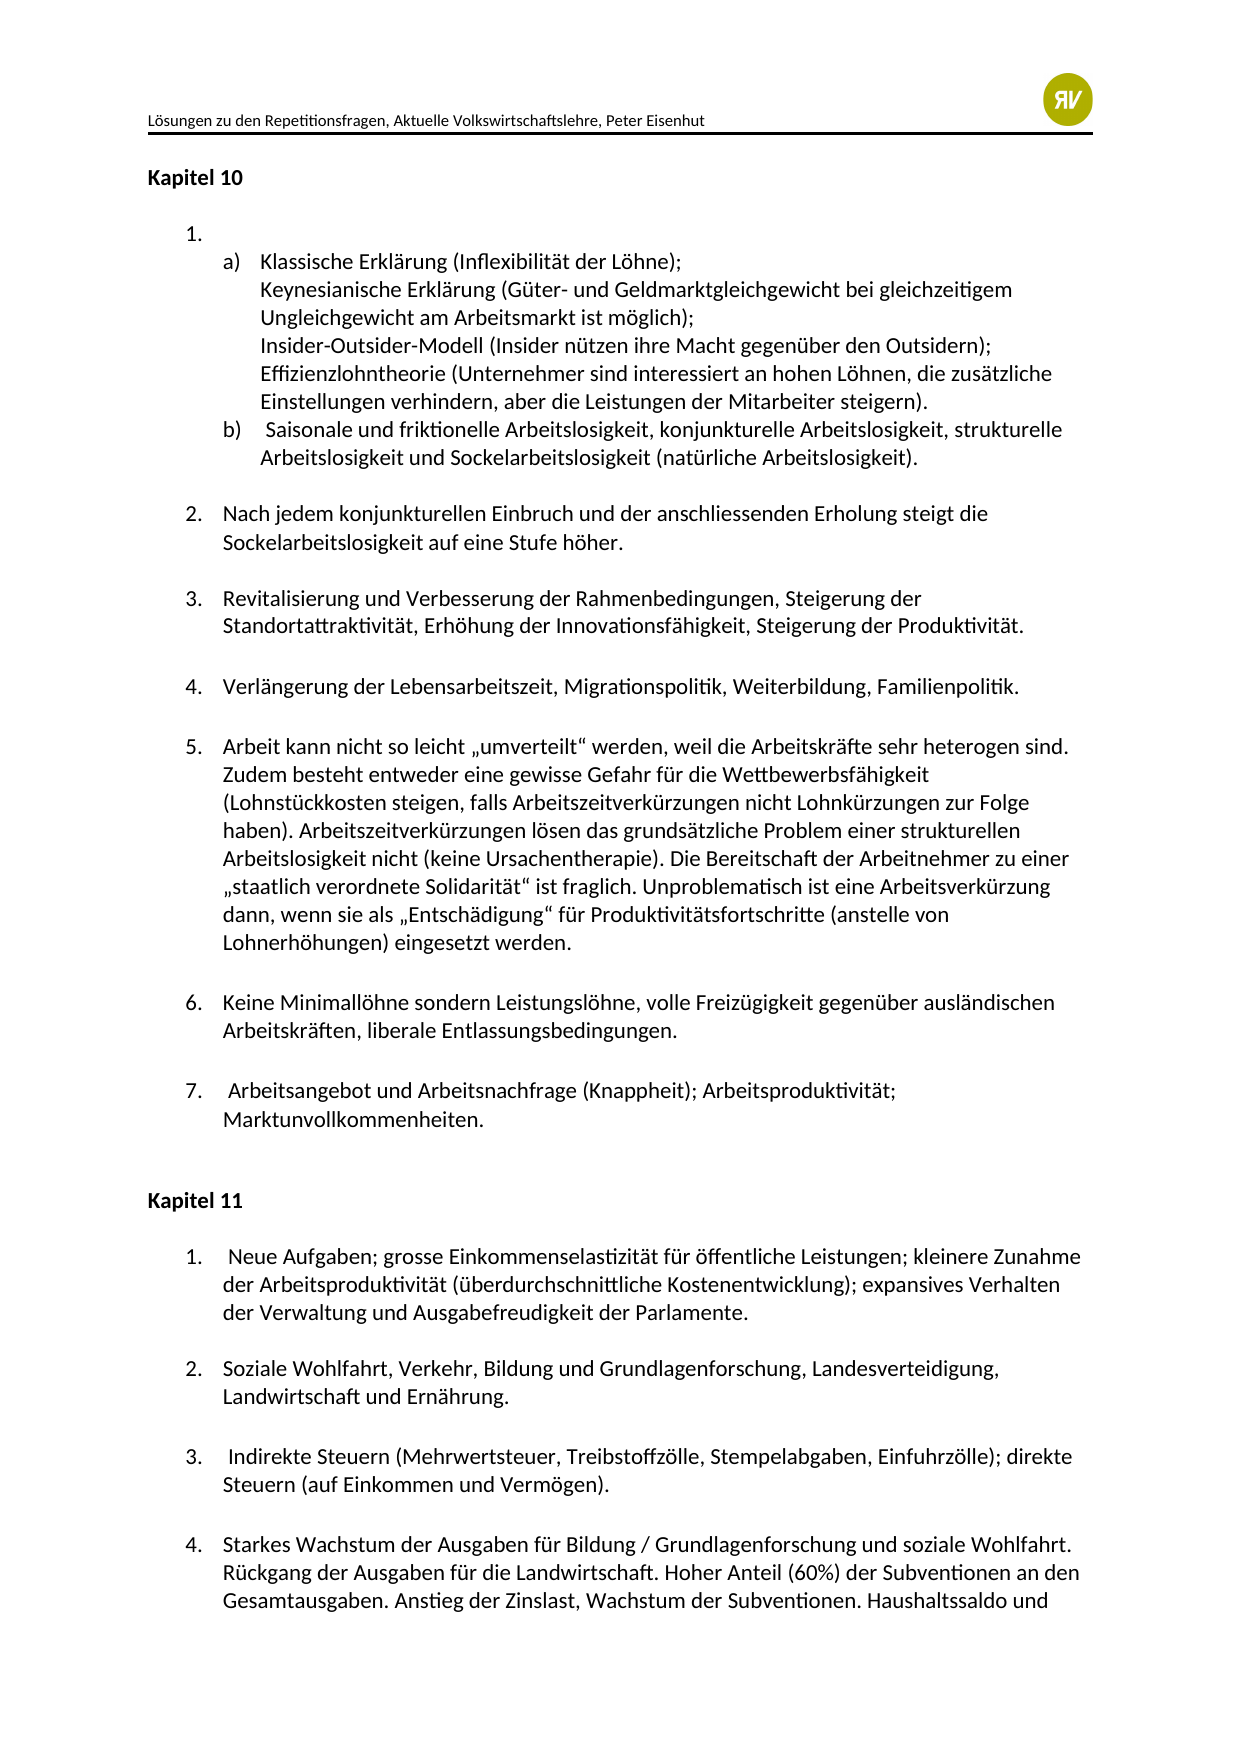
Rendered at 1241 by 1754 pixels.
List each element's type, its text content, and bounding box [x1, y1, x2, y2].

list Effizienzlohntheorie (Unternehmer sind interessiert an hohen Löhnen, die zusätzliche Einstellungen verhindern, aber die Leistungen der Mitarbeiter steigern). [260, 359, 1093, 416]
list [185, 1530, 1093, 1614]
list Arbeitsangebot und Arbeitsnachfrage (Knappheit); Arbeitsproduktivität; Marktunvollkommenheiten. [185, 1077, 1093, 1133]
list Arbeit kann nicht so leicht „umverteilt“ werden, weil die Arbeitskräfte sehr heterogen sind. Zudem besteht entweder eine gewisse Gefahr für die Wettbewerbsfähigkeit (Lohnstückkosten steigen, falls Arbeitszeitverkürzungen nicht Lohnkürzungen zur Folge haben). Arbeitszeitverkürzungen lösen das grundsätzliche Problem einer strukturellen Arbeitslosigkeit nicht (keine Ursachentherapie). Die Bereitschaft der Arbeitnehmer zu einer „staatlich verordnete Solidarität“ ist fraglich. Unproblematisch ist eine Arbeitsverkürzung dann, wenn sie als „Entschädigung“ für Produktivitätsfortschritte (anstelle von Lohnerhöhungen) eingesetzt werden. [185, 732, 1093, 956]
text Kapitel 10 [148, 163, 1093, 191]
list Klassische Erklärung (Inflexibilität der Löhne); [223, 247, 1093, 275]
picture [1043, 73, 1093, 126]
list Indirekte Steuern (Mehrwertsteuer, Treibstoffzölle, Stempelabgaben, Einfuhrzölle); direkte Steuern (auf Einkommen und Vermögen). [185, 1442, 1093, 1498]
list Saisonale und friktionelle Arbeitslosigkeit, konjunkturelle Arbeitslosigkeit, strukturelle Arbeitslosigkeit und Sockelarbeitslosigkeit (natürliche Arbeitslosigkeit). [223, 416, 1093, 472]
list Keine Minimallöhne sondern Leistungslöhne, volle Freizügigkeit gegenüber ausländischen Arbeitskräften, liberale Entlassungsbedingungen. [185, 988, 1093, 1044]
list Insider-Outsider-Modell (Insider nützen ihre Macht gegenüber den Outsidern); [260, 331, 1093, 359]
list Nach jedem konjunkturellen Einbruch und der anschliessenden Erholung steigt die Sockelarbeitslosigkeit auf eine Stufe höher. [185, 499, 1093, 556]
text Kapitel 11 [148, 1186, 1093, 1214]
list Verlängerung der Lebensarbeitszeit, Migrationspolitik, Weiterbildung, Familienpolitik. [185, 672, 1093, 700]
list Neue Aufgaben; grosse Einkommenselastizität für öffentliche Leistungen; kleinere Zunahme der Arbeitsproduktivität (überdurchschnittliche Kostenentwicklung); expansives Verhalten der Verwaltung und Ausgabefreudigkeit der Parlamente. [185, 1242, 1093, 1326]
list Soziale Wohlfahrt, Verkehr, Bildung und Grundlagenforschung, Landesverteidigung, Landwirtschaft und Ernährung. [185, 1354, 1093, 1410]
list Keynesianische Erklärung (Güter- und Geldmarktgleichgewicht bei gleichzeitigem Ungleichgewicht am Arbeitsmarkt ist möglich); [260, 275, 1093, 331]
list Revitalisierung und Verbesserung der Rahmenbedingungen, Steigerung der Standortattraktivität, Erhöhung der Innovationsfähigkeit, Steigerung der Produktivität. [185, 584, 1093, 640]
